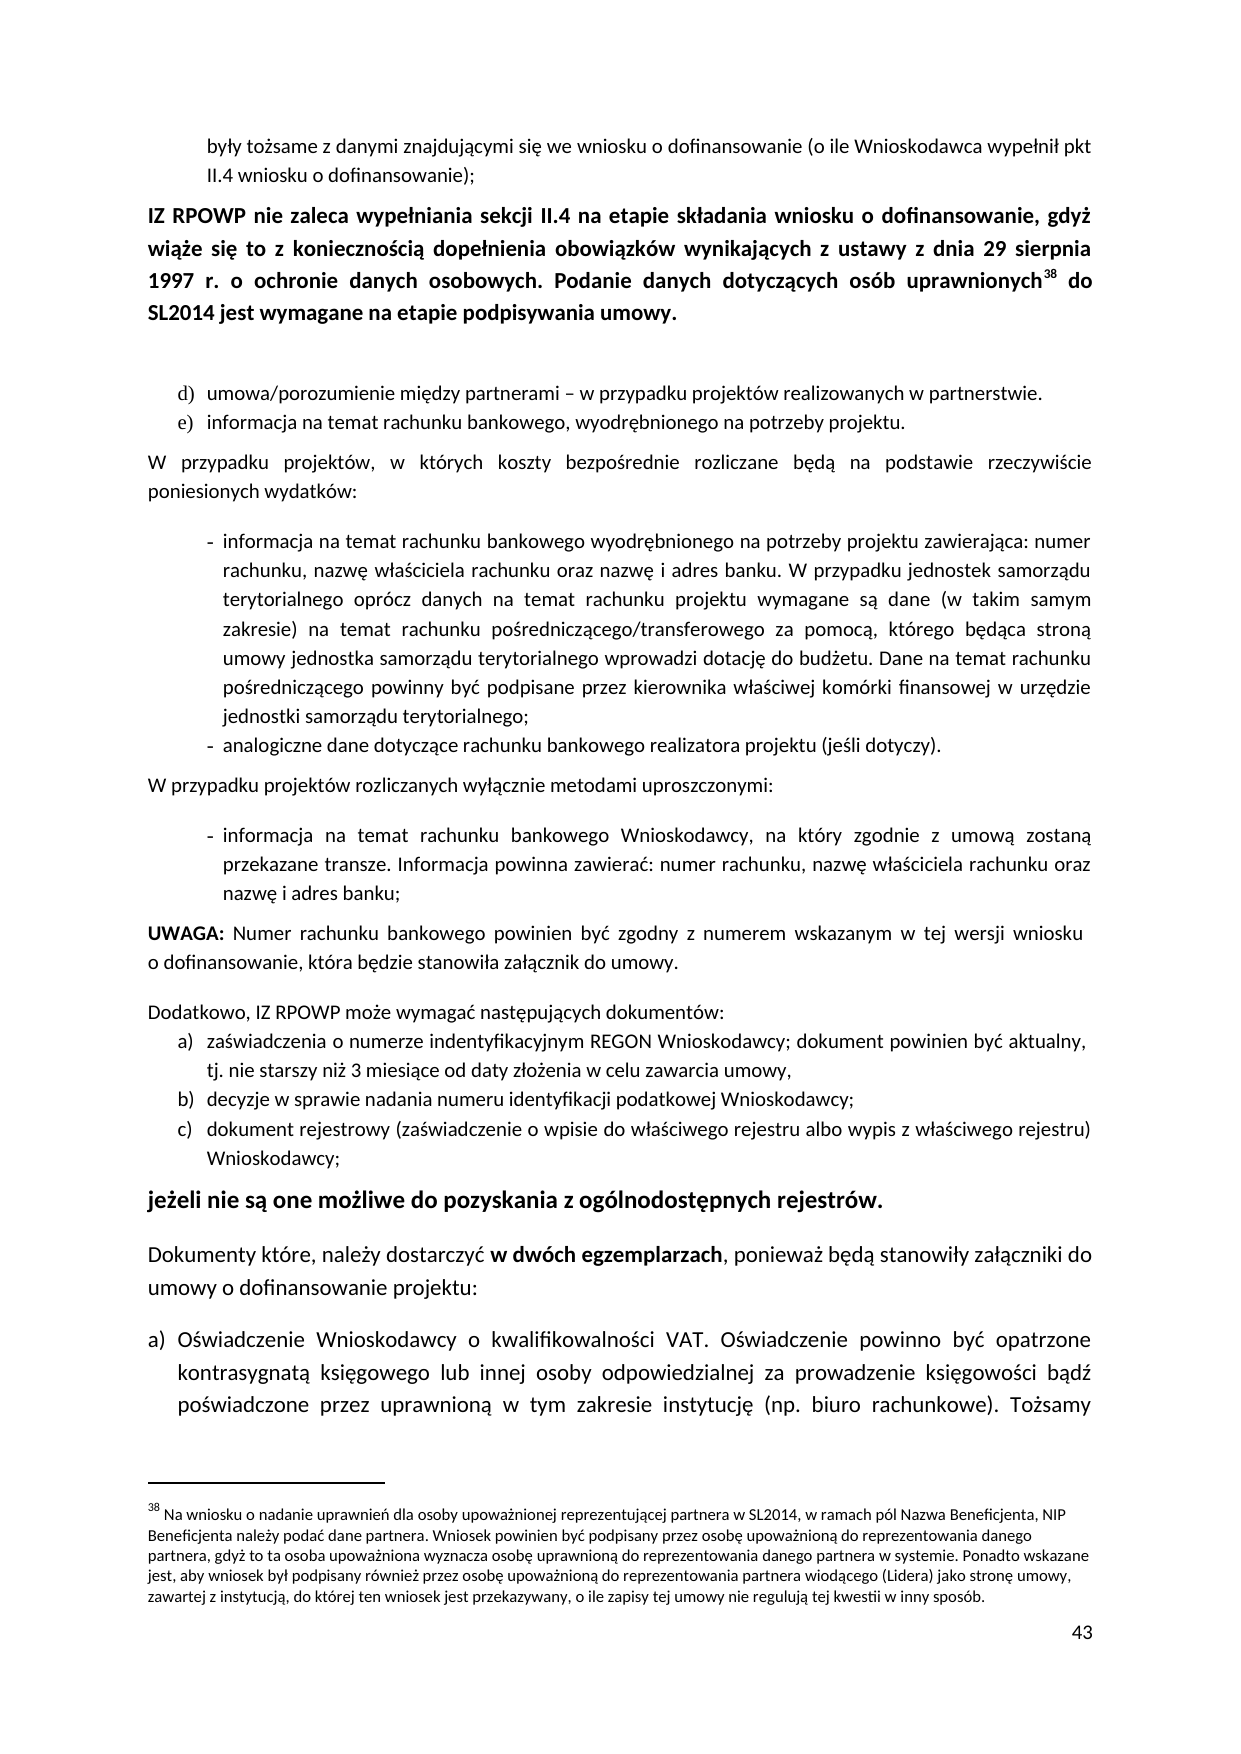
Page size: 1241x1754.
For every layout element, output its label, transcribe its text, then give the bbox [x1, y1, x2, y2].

list umowa/porozumienie między partnerami – w przypadku projektów realizowanych w partnerstwie. [177, 380, 1093, 406]
text jeżeli nie są one możliwe do pozyskania z ogólnodostępnych rejestrów. [148, 1184, 1093, 1215]
list informacja na temat rachunku bankowego, wyodrębnionego na potrzeby projektu. [177, 409, 1093, 435]
text W przypadku projektów, w których koszty bezpośrednie rozliczane będą na podstawie rzeczywiście poniesionych wydatków: [148, 449, 1093, 504]
list informacja na temat rachunku bankowego Wnioskodawcy, na który zgodnie z umową zostaną przekazane transze. Informacja powinna zawierać: numer rachunku, nazwę właściciela rachunku oraz nazwę i adres banku; [207, 822, 1093, 906]
text IZ RPOWP nie zaleca wypełniania sekcji II.4 na etapie składania wniosku o dofinansowanie, gdyż wiąże się to z koniecznością dopełnienia obowiązków wynikających z ustawy z dnia 29 sierpnia 1997 r. o ochronie danych osobowych. Podanie danych dotyczących osób uprawnionych do SL2014 jest wymagane na etapie podpisywania umowy. [148, 202, 1093, 326]
list decyzje w sprawie nadania numeru identyfikacji podatkowej Wnioskodawcy; [177, 1087, 1093, 1112]
text Dokumenty które, należy dostarczyć w dwóch egzemplarzach, ponieważ będą stanowiły załączniki do umowy o dofinansowanie projektu: [148, 1240, 1093, 1301]
text UWAGA: Numer rachunku bankowego powinien być zgodny z numerem wskazanym w tej wersji wniosku o dofinansowanie, która będzie stanowiła załącznik do umowy. [148, 920, 1093, 974]
list informacja na temat rachunku bankowego wyodrębnionego na potrzeby projektu zawierająca: numer rachunku, nazwę właściciela rachunku oraz nazwę i adres banku. W przypadku jednostek samorządu terytorialnego oprócz danych na temat rachunku projektu wymagane są dane (w takim samym zakresie) na temat rachunku pośredniczącego/transferowego za pomocą, którego będąca stroną umowy jednostka samorządu terytorialnego wprowadzi dotację do budżetu. Dane na temat rachunku pośredniczącego powinny być podpisane przez kierownika właściwej komórki finansowej w urzędzie jednostki samorządu terytorialnego; [207, 528, 1093, 729]
list analogiczne dane dotyczące rachunku bankowego realizatora projektu (jeśli dotyczy). [207, 732, 1093, 758]
text W przypadku projektów rozliczanych wyłącznie metodami uproszczonymi: [148, 772, 1093, 797]
text Dodatkowo, IZ RPOWP może wymagać następujących dokumentów: [148, 999, 1093, 1024]
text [148, 1326, 1093, 1418]
list zaświadczenia o numerze indentyfikacyjnym REGON Wnioskodawcy; dokument powinien być aktualny, tj. nie starszy niż 3 miesiące od daty złożenia w celu zawarcia umowy, [177, 1028, 1093, 1083]
list dokument rejestrowy (zaświadczenie o wpisie do właściwego rejestru albo wypis z właściwego rejestru) Wnioskodawcy; [177, 1116, 1093, 1170]
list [177, 133, 1093, 187]
